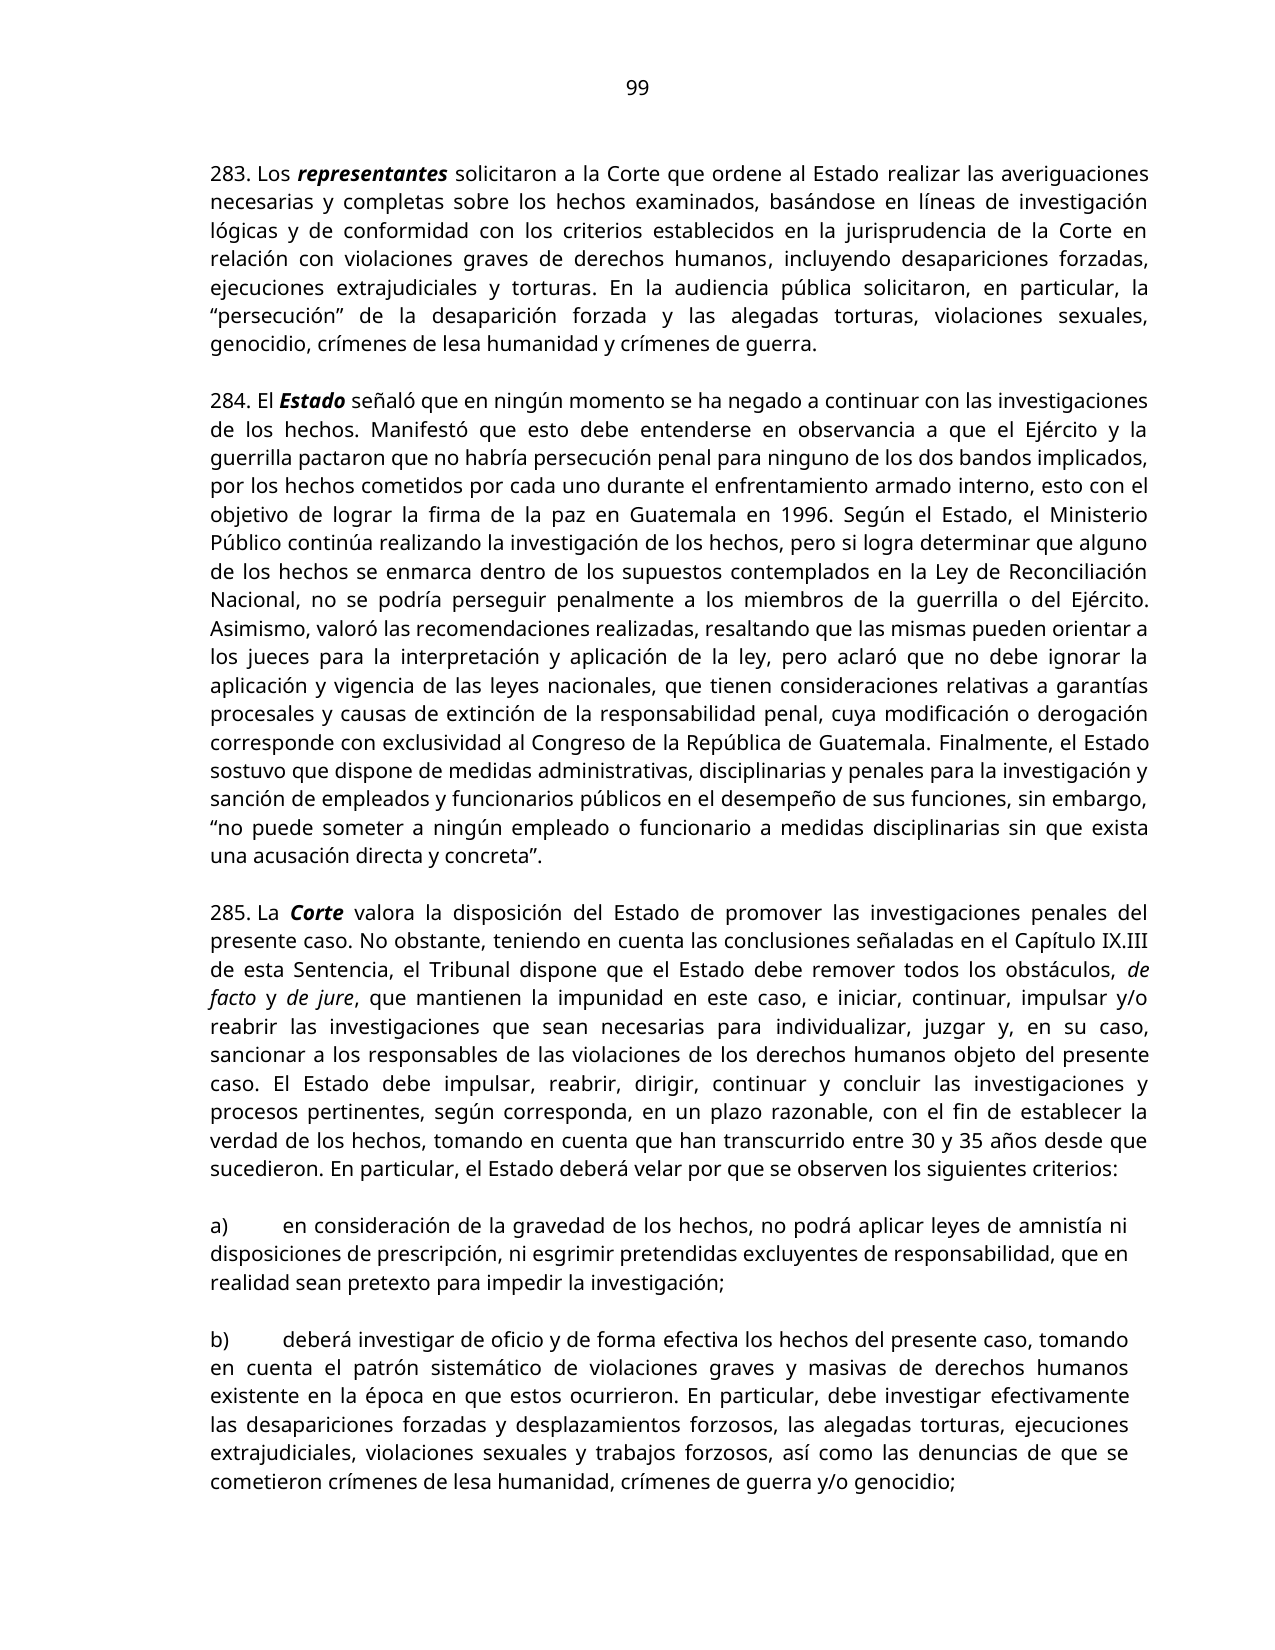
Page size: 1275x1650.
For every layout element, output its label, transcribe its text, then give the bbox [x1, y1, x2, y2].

list Los representantes solicitaron a la Corte que ordene al Estado realizar las averiguaciones necesarias y completas sobre los hechos examinados, basándose en líneas de investigación lógicas y de conformidad con los criterios establecidos en la jurisprudencia de la Corte en relación con violaciones graves de derechos humanos, incluyendo desapariciones forzadas, ejecuciones extrajudiciales y torturas. En la audiencia pública solicitaron, en particular, la “persecución” de la desaparición forzada y las alegadas torturas, violaciones sexuales, genocidio, crímenes de lesa humanidad y crímenes de guerra. [210, 159, 1149, 358]
list El Estado señaló que en ningún momento se ha negado a continuar con las investigaciones de los hechos. Manifestó que esto debe entenderse en observancia a que el Ejército y la guerrilla pactaron que no habría persecución penal para ninguno de los dos bandos implicados, por los hechos cometidos por cada uno durante el enfrentamiento armado interno, esto con el objetivo de lograr la firma de la paz en Guatemala en 1996. Según el Estado, el Ministerio Público continúa realizando la investigación de los hechos, pero si logra determinar que alguno de los hechos se enmarca dentro de los supuestos contemplados en la Ley de Reconciliación Nacional, no se podría perseguir penalmente a los miembros de la guerrilla o del Ejército. Asimismo, valoró las recomendaciones realizadas, resaltando que las mismas pueden orientar a los jueces para la interpretación y aplicación de la ley, pero aclaró que no debe ignorar la aplicación y vigencia de las leyes nacionales, que tienen consideraciones relativas a garantías procesales y causas de extinción de la responsabilidad penal, cuya modificación o derogación corresponde con exclusividad al Congreso de la República de Guatemala. Finalmente, el Estado sostuvo que dispone de medidas administrativas, disciplinarias y penales para la investigación y sanción de empleados y funcionarios públicos en el desempeño de sus funciones, sin embargo, “no puede someter a ningún empleado o funcionario a medidas disciplinarias sin que exista una acusación directa y concreta”. [210, 386, 1149, 870]
list La Corte valora la disposición del Estado de promover las investigaciones penales del presente caso. No obstante, teniendo en cuenta las conclusiones señaladas en el Capítulo IX.III de esta Sentencia, el Tribunal dispone que el Estado debe remover todos los obstáculos, de facto y de jure, que mantienen la impunidad en este caso, e iniciar, continuar, impulsar y/o reabrir las investigaciones que sean necesarias para individualizar, juzgar y, en su caso, sancionar a los responsables de las violaciones de los derechos humanos objeto del presente caso. El Estado debe impulsar, reabrir, dirigir, continuar y concluir las investigaciones y procesos pertinentes, según corresponda, en un plazo razonable, con el fin de establecer la verdad de los hechos, tomando en cuenta que han transcurrido entre 30 y 35 años desde que sucedieron. En particular, el Estado deberá velar por que se observen los siguientes criterios: [210, 898, 1149, 1183]
list deberá investigar de oficio y de forma efectiva los hechos del presente caso, tomando en cuenta el patrón sistemático de violaciones graves y masivas de derechos humanos existente en la época en que estos ocurrieron. En particular, debe investigar efectivamente las desapariciones forzadas y desplazamientos forzosos, las alegadas torturas, ejecuciones extrajudiciales, violaciones sexuales y trabajos forzosos, así como las denuncias de que se cometieron crímenes de lesa humanidad, crímenes de guerra y/o genocidio; [210, 1325, 1130, 1495]
list en consideración de la gravedad de los hechos, no podrá aplicar leyes de amnistía ni disposiciones de prescripción, ni esgrimir pretendidas excluyentes de responsabilidad, que en realidad sean pretexto para impedir la investigación; [210, 1211, 1130, 1296]
